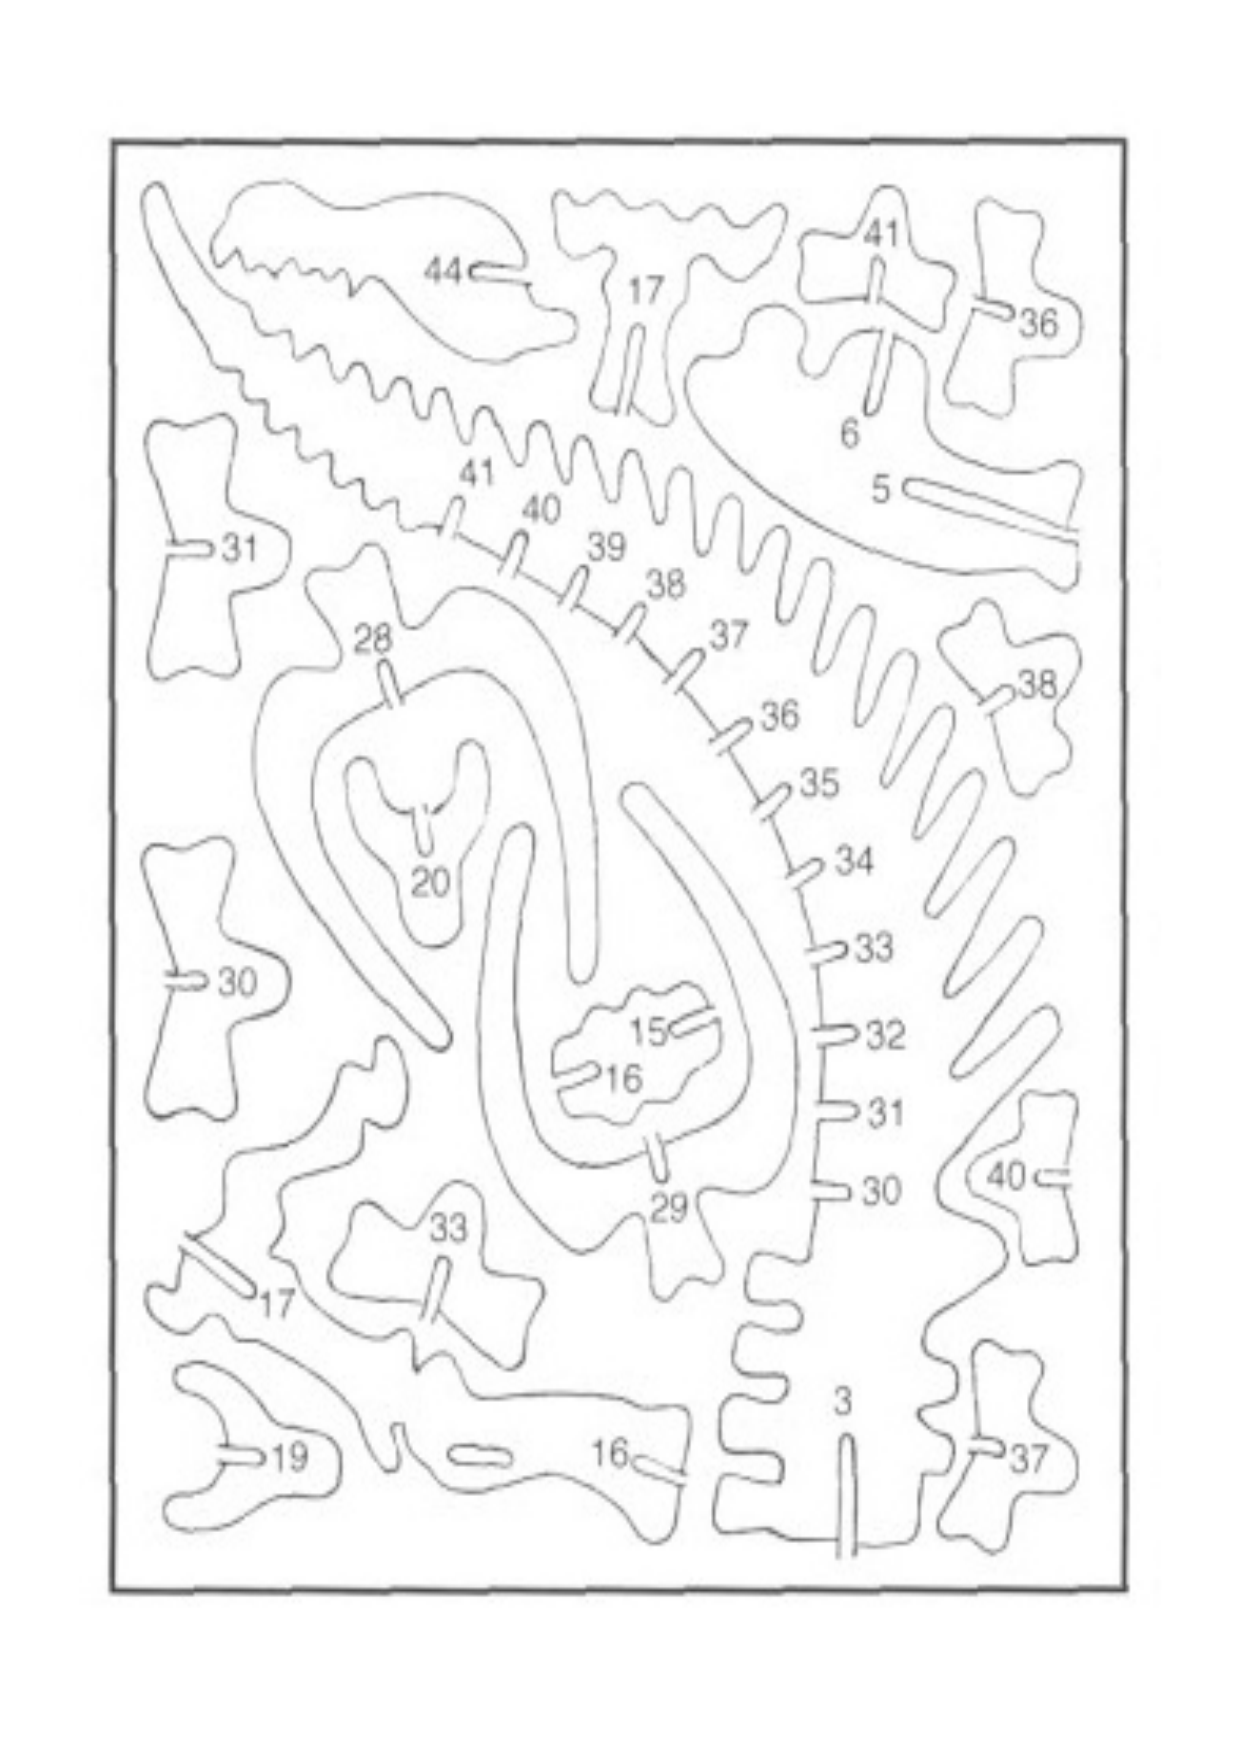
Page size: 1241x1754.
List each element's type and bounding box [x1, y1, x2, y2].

picture [78, 75, 1162, 1655]
